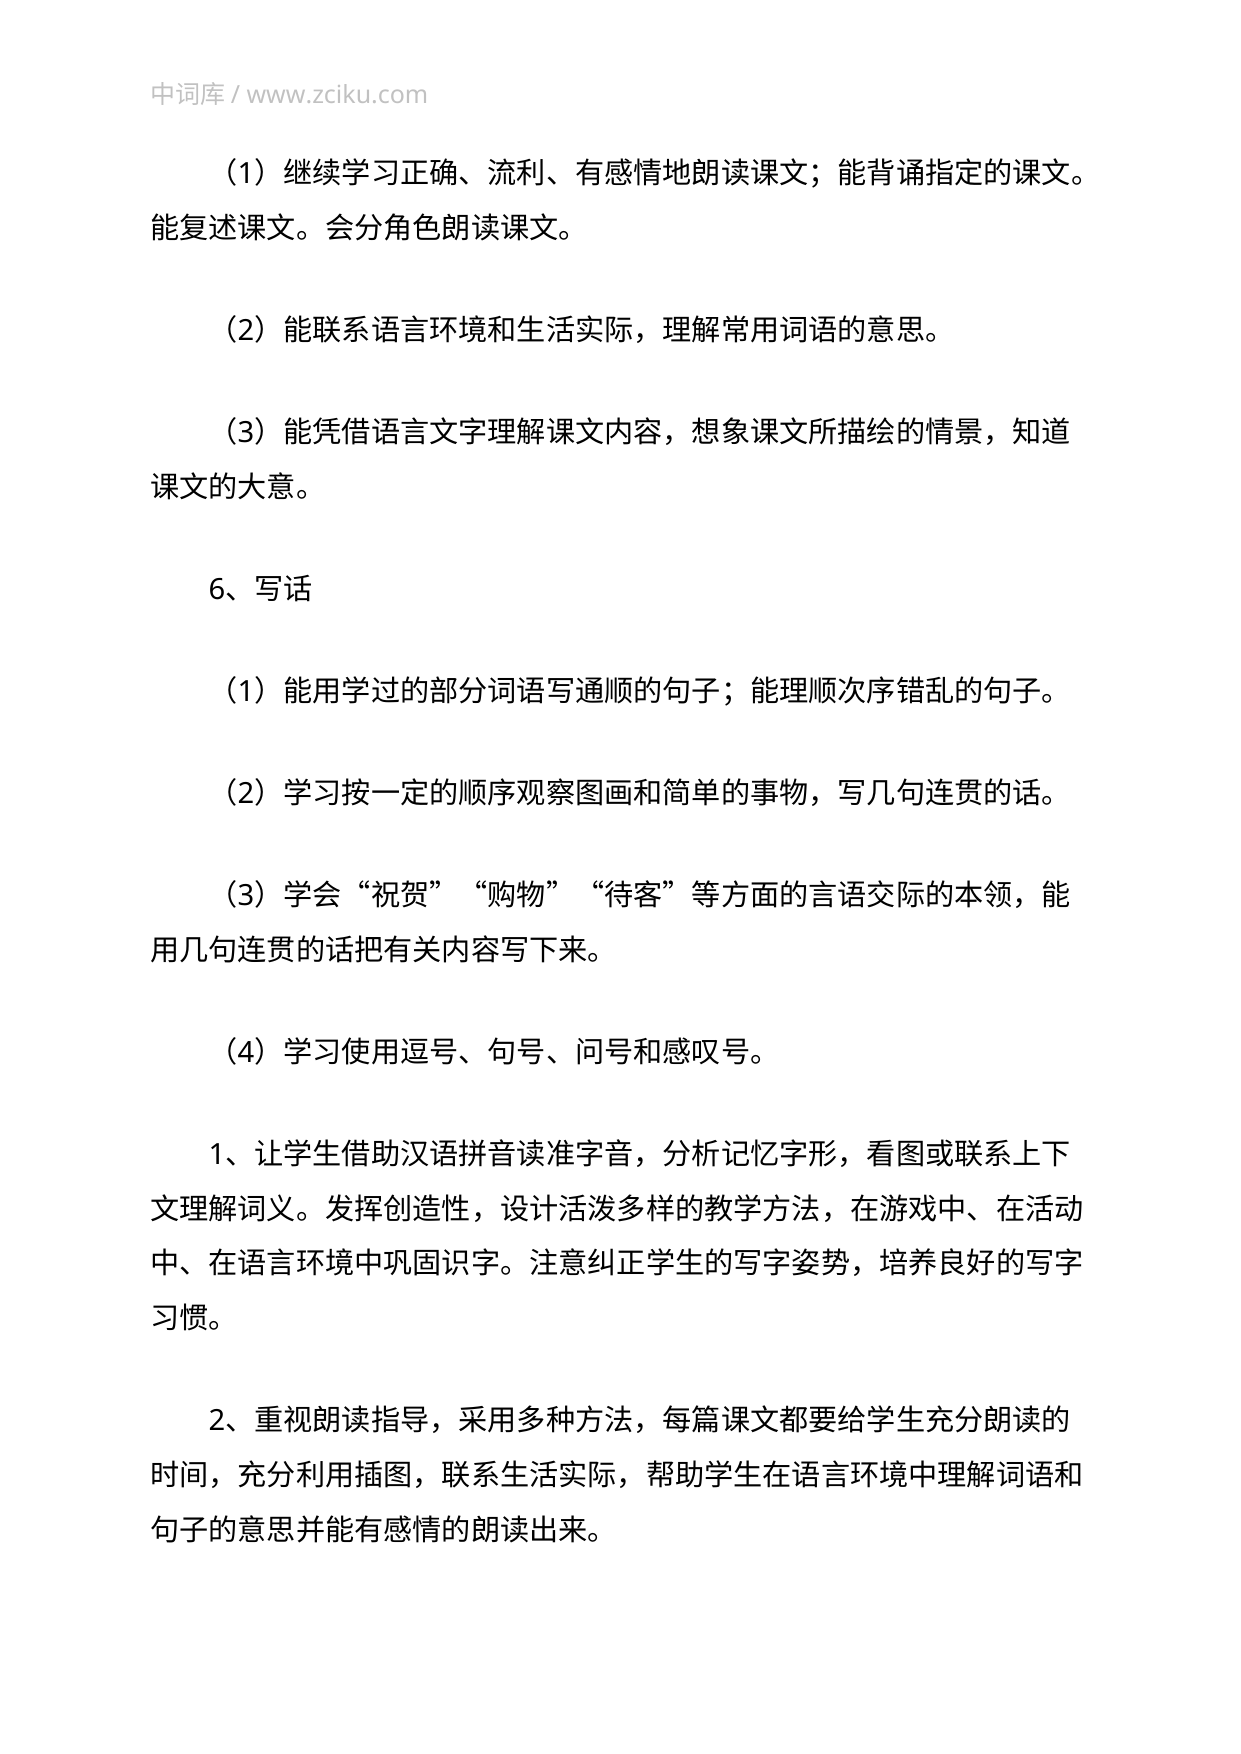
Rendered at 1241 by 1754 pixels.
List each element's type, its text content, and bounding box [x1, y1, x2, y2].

text （2）学习按一定的顺序观察图画和简单的事物，写几句连贯的话。 [150, 769, 1090, 812]
text （3）学会“祝贺”“购物”“待客”等方面的言语交际的本领，能用几句连贯的话把有关内容写下来。 [150, 871, 1090, 969]
text 2、重视朗读指导，采用多种方法，每篇课文都要给学生充分朗读的时间，充分利用插图，联系生活实际，帮助学生在语言环境中理解词语和句子的意思并能有感情的朗读出来。 [150, 1397, 1090, 1549]
text （4）学习使用逗号、句号、问号和感叹号。 [150, 1028, 1090, 1071]
text 1、让学生借助汉语拼音读准字音，分析记忆字形，看图或联系上下文理解词义。发挥创造性，设计活泼多样的教学方法，在游戏中、在活动中、在语言环境中巩固识字。注意纠正学生的写字姿势，培养良好的写字习惯。 [150, 1130, 1090, 1337]
text （1）继续学习正确、流利、有感情地朗读课文；能背诵指定的课文。能复述课文。会分角色朗读课文。 [150, 150, 1090, 247]
text 6、写话 [150, 566, 1090, 608]
text （2）能联系语言环境和生活实际，理解常用词语的意思。 [150, 307, 1090, 349]
text （3）能凭借语言文字理解课文内容，想象课文所描绘的情景，知道课文的大意。 [150, 409, 1090, 506]
text （1）能用学过的部分词语写通顺的句子；能理顺次序错乱的句子。 [150, 667, 1090, 710]
